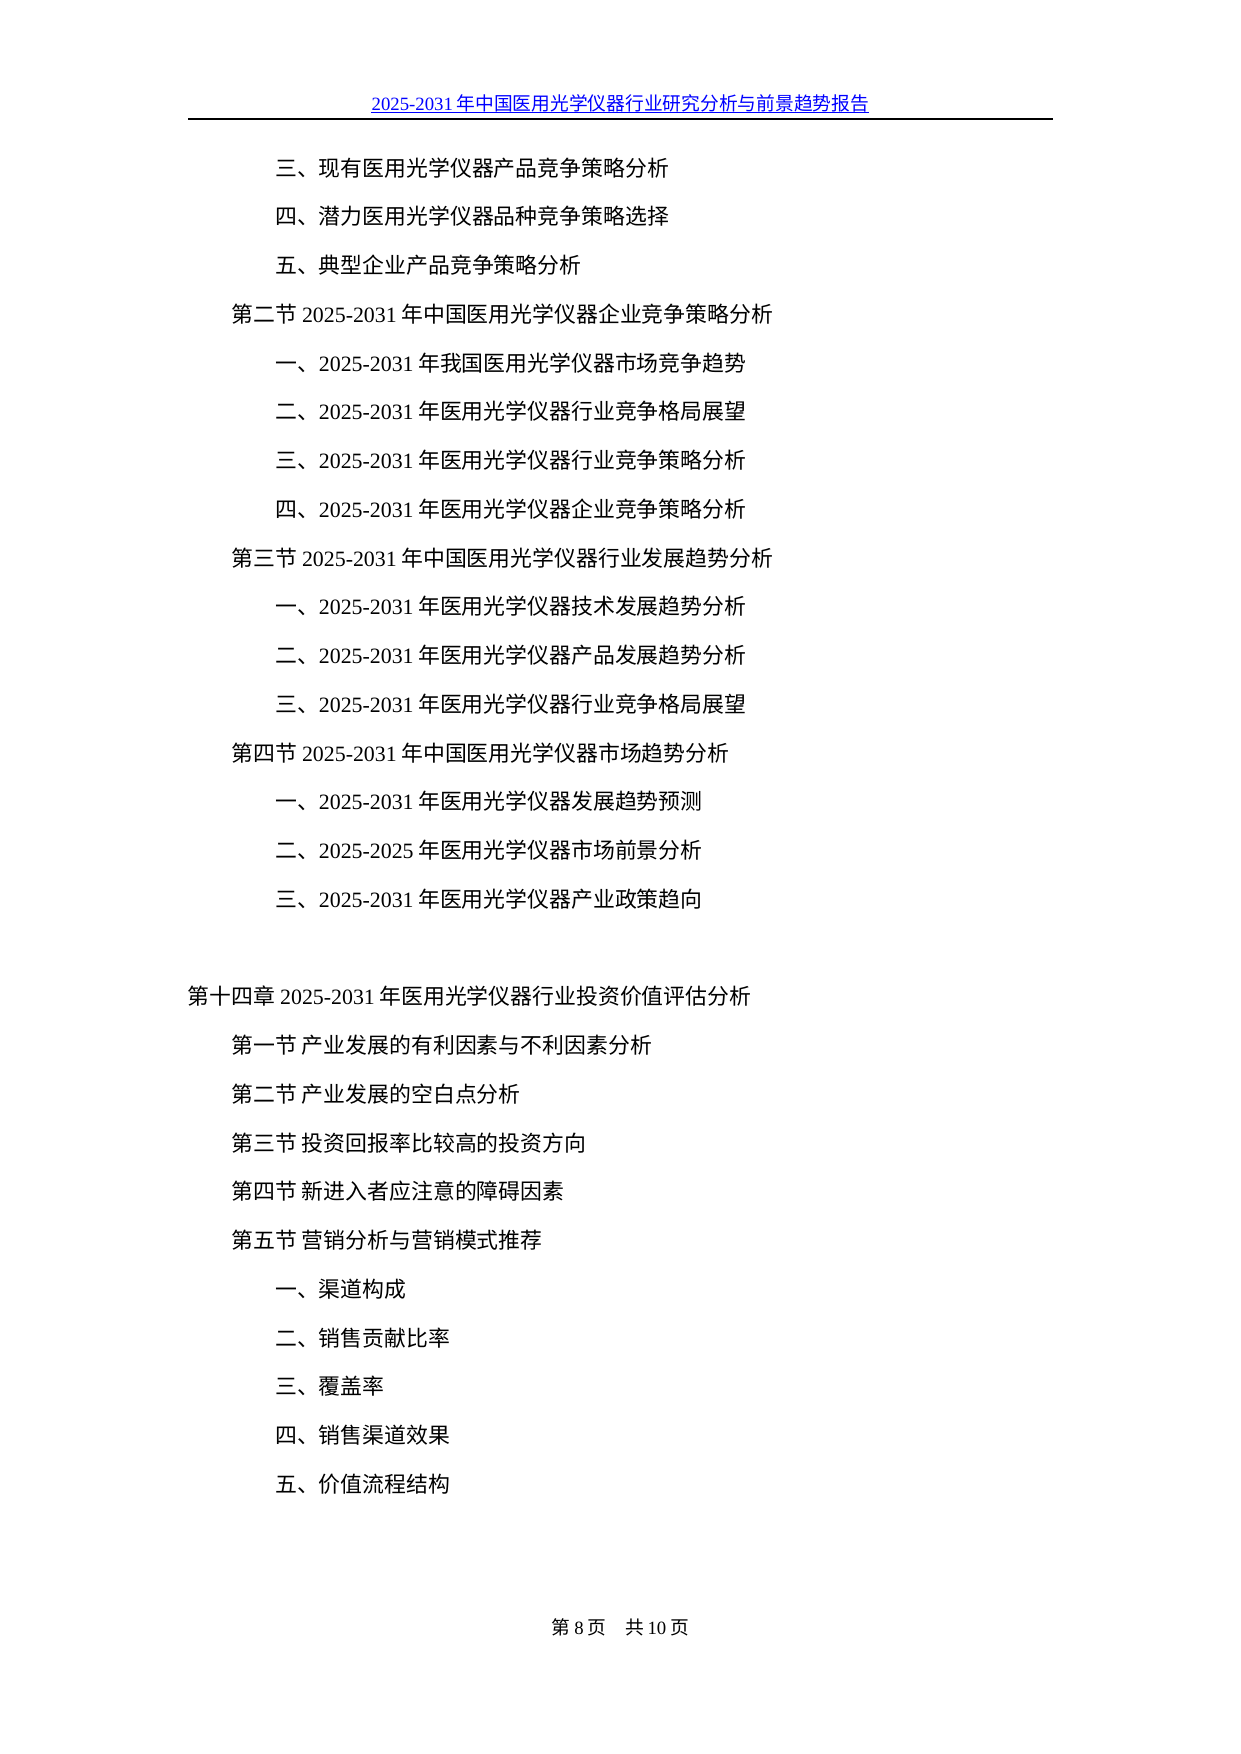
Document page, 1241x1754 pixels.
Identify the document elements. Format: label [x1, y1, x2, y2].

text [187, 150, 1053, 1499]
